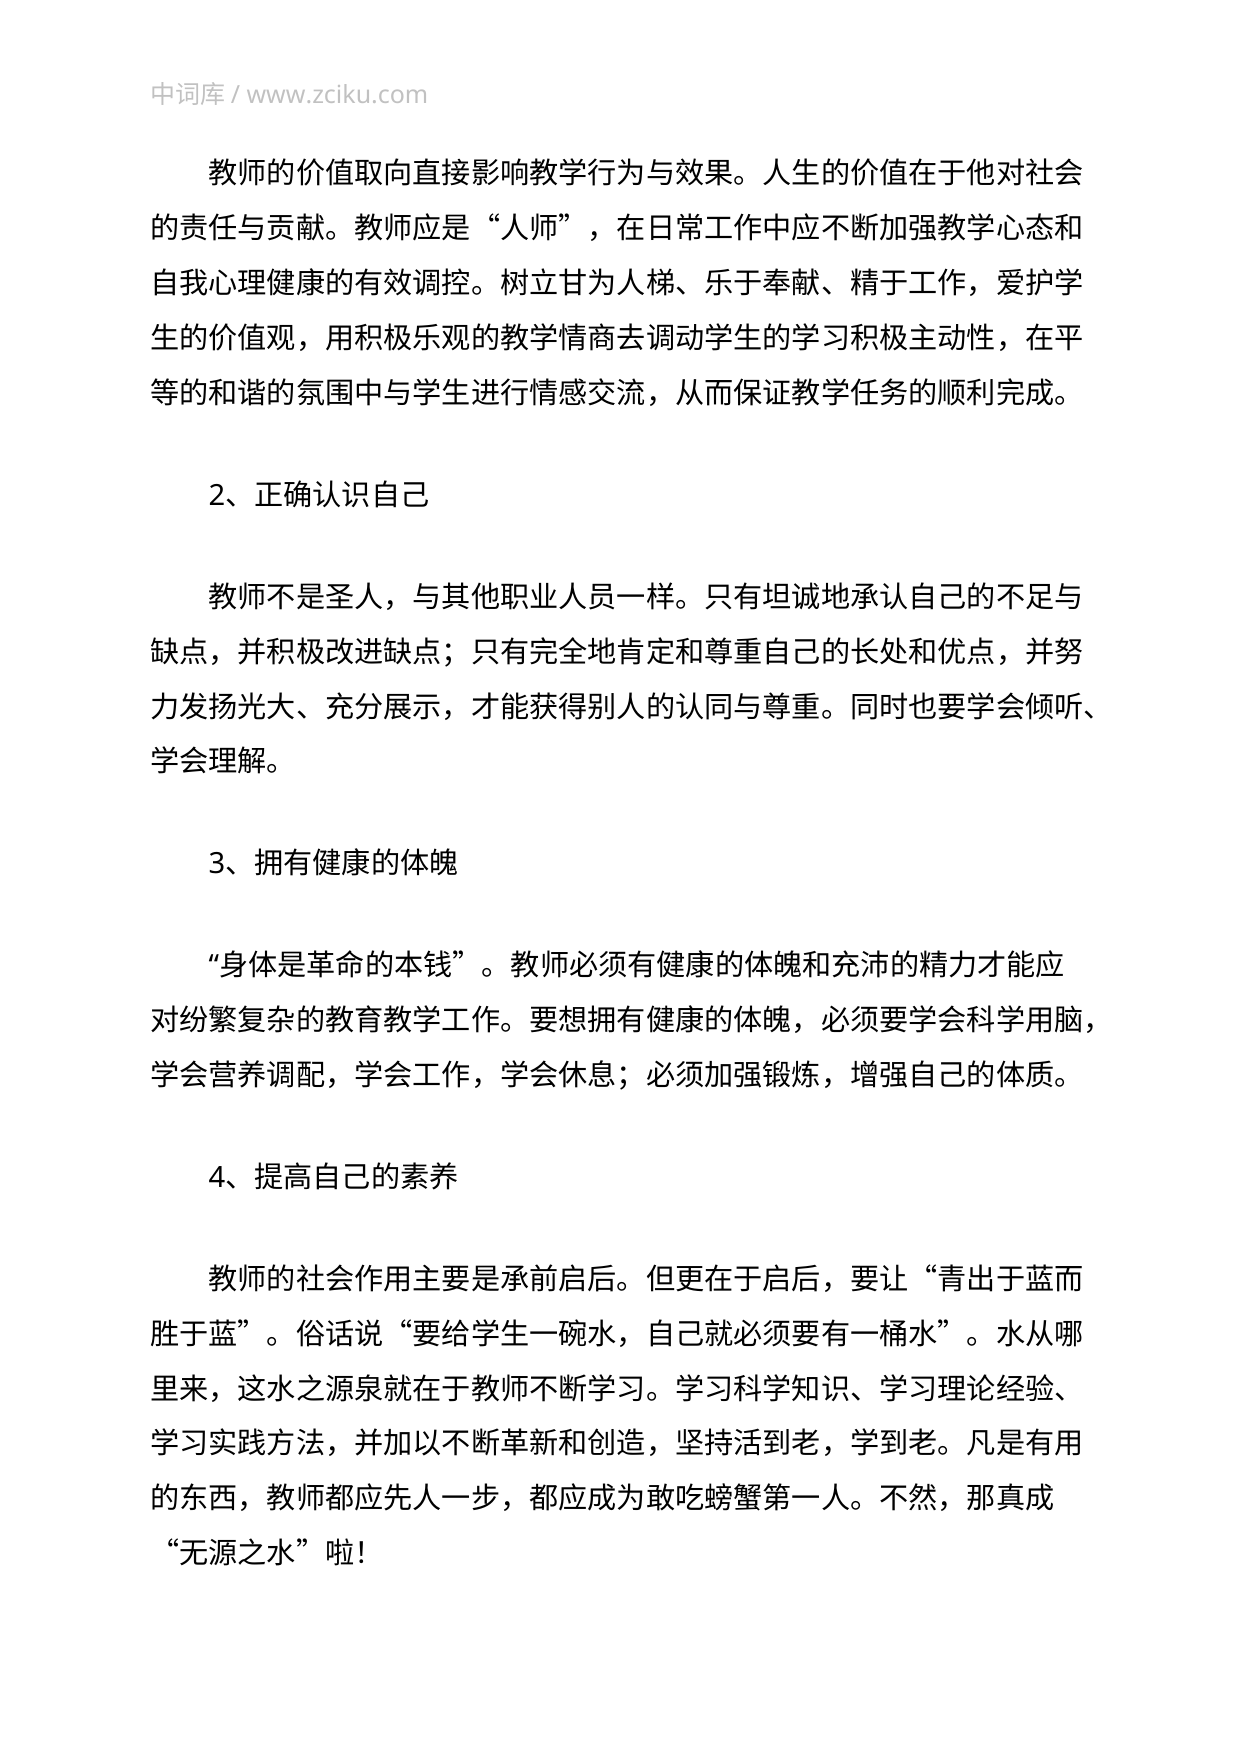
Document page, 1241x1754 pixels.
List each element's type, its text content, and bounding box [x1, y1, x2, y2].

text 教师不是圣人，与其他职业人员一样。只有坦诚地承认自己的不足与缺点，并积极改进缺点；只有完全地肯定和尊重自己的长处和优点，并努力发扬光大、充分展示，才能获得别人的认同与尊重。同时也要学会倾听、学会理解。 [150, 573, 1090, 780]
text “身体是革命的本钱”。教师必须有健康的体魄和充沛的精力才能应对纷繁复杂的教育教学工作。要想拥有健康的体魄，必须要学会科学用脑，学会营养调配，学会工作，学会休息；必须加强锻炼，增强自己的体质。 [150, 942, 1090, 1094]
text 3、拥有健康的体魄 [150, 840, 1090, 882]
text 教师的价值取向直接影响教学行为与效果。人生的价值在于他对社会的责任与贡献。教师应是“人师”，在日常工作中应不断加强教学心态和自我心理健康的有效调控。树立甘为人梯、乐于奉献、精于工作，爱护学生的价值观，用积极乐观的教学情商去调动学生的学习积极主动性，在平等的和谐的氛围中与学生进行情感交流，从而保证教学任务的顺利完成。 [150, 150, 1090, 412]
text 4、提高自己的素养 [150, 1153, 1090, 1196]
text 2、正确认识自己 [150, 471, 1090, 514]
text 教师的社会作用主要是承前启后。但更在于启后，要让“青出于蓝而胜于蓝”。俗话说“要给学生一碗水，自己就必须要有一桶水”。水从哪里来，这水之源泉就在于教师不断学习。学习科学知识、学习理论经验、学习实践方法，并加以不断革新和创造，坚持活到老，学到老。凡是有用的东西，教师都应先人一步，都应成为敢吃螃蟹第一人。不然，那真成“无源之水”啦！ [150, 1255, 1090, 1572]
